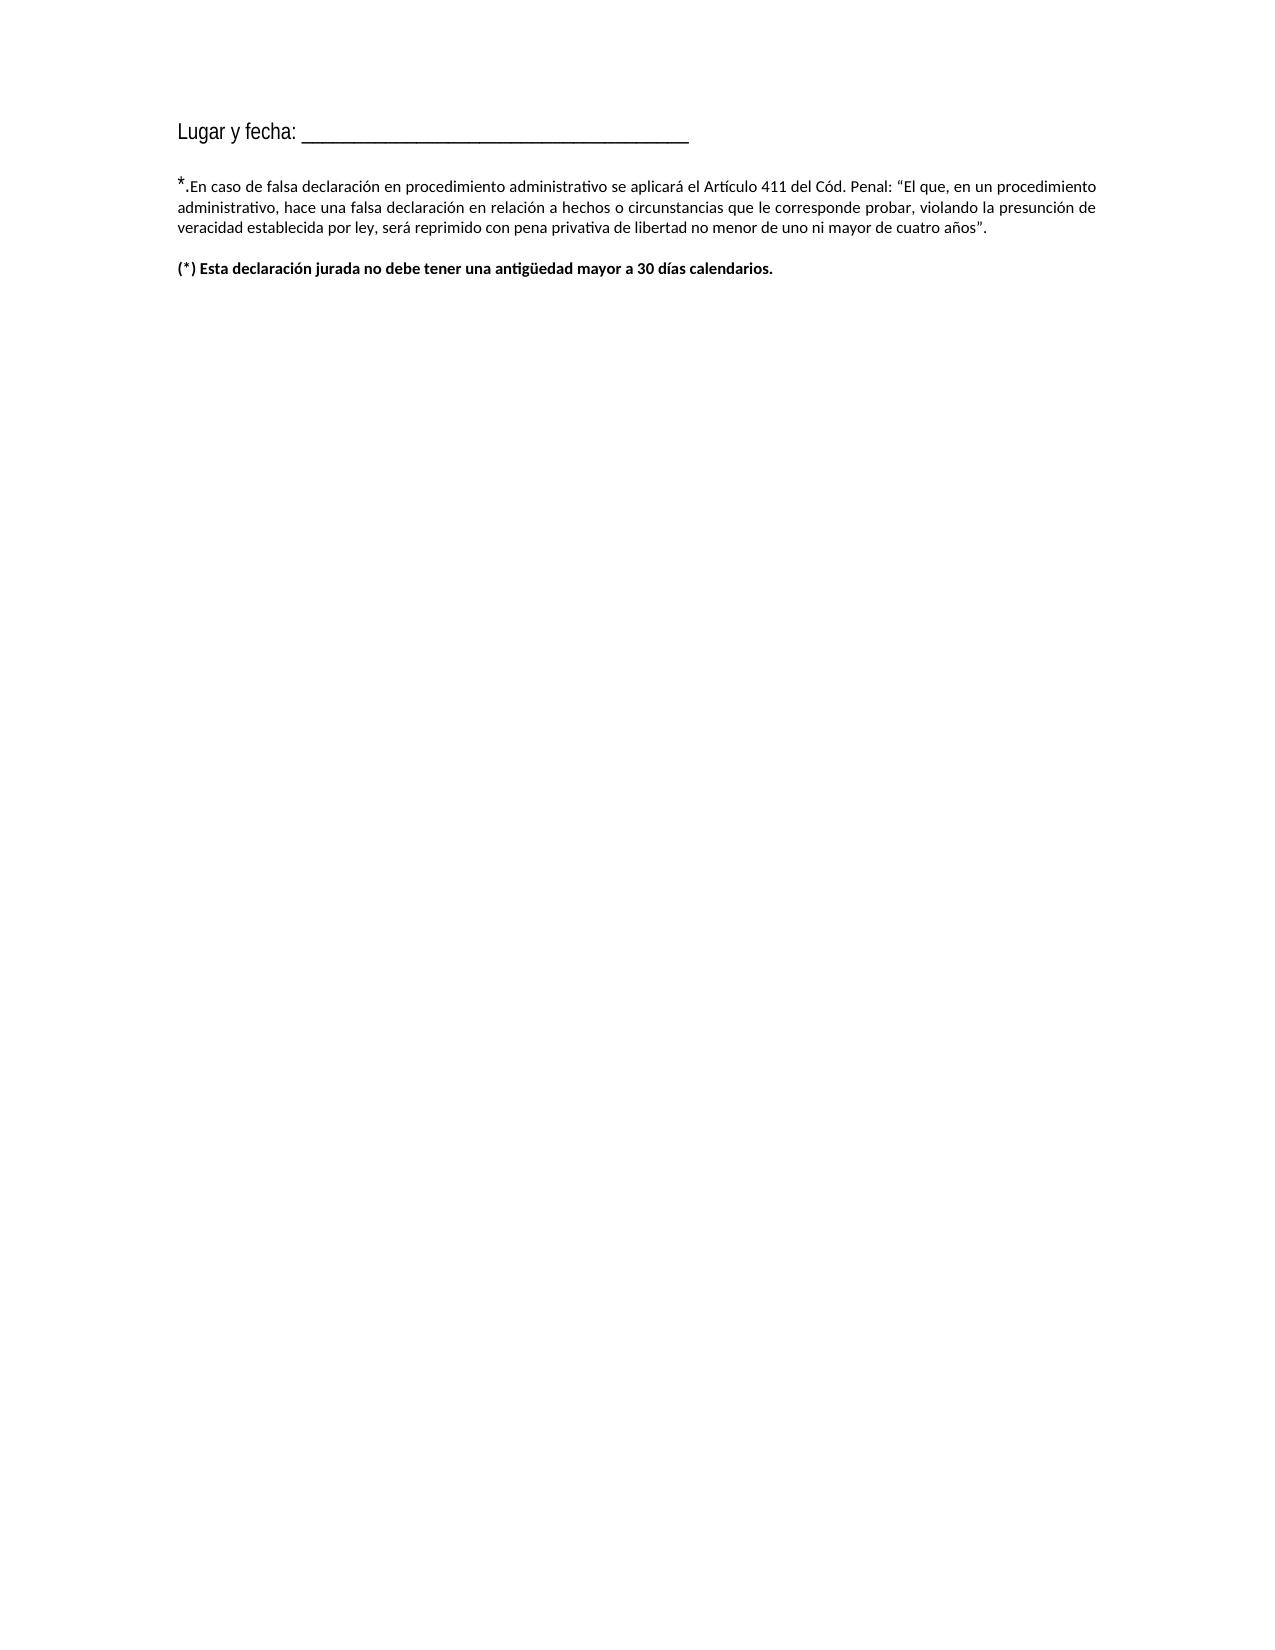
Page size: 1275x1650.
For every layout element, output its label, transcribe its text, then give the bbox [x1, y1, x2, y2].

text (*) Esta declaración jurada no debe tener una antigüedad mayor a 30 días calendarios. [177, 258, 1098, 278]
text Lugar y fecha: _____________________________________ [177, 118, 1098, 144]
text *.En caso de falsa declaración en procedimiento administrativo se aplicará el Artículo 411 del Cód. Penal: “El que, en un procedimiento administrativo, hace una falsa declaración en relación a hechos o circunstancias que le corresponde probar, violando la presunción de veracidad establecida por ley, será reprimido con pena privativa de libertad no menor de uno ni mayor de cuatro años”. [177, 171, 1098, 238]
